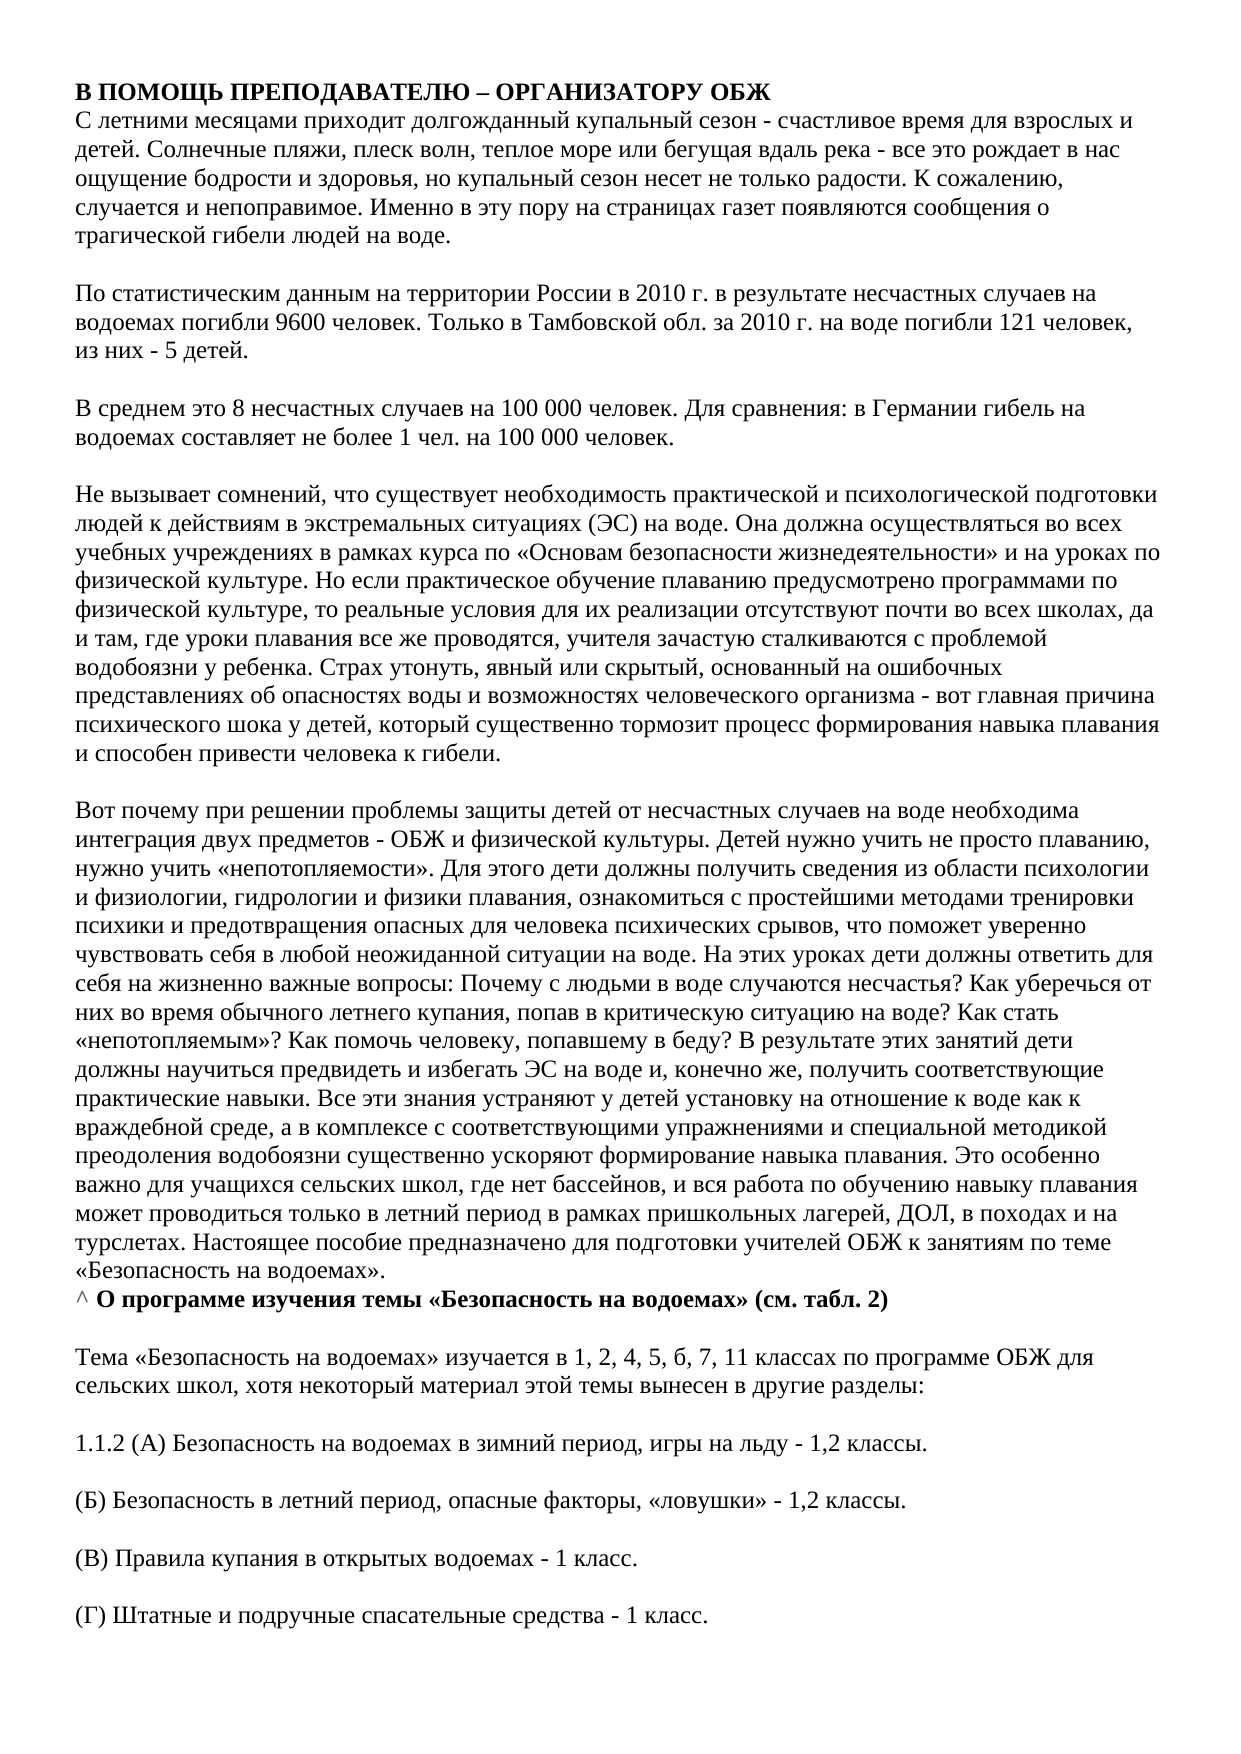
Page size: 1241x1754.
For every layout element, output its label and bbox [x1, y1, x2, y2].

table_header [74, 75, 1164, 1659]
